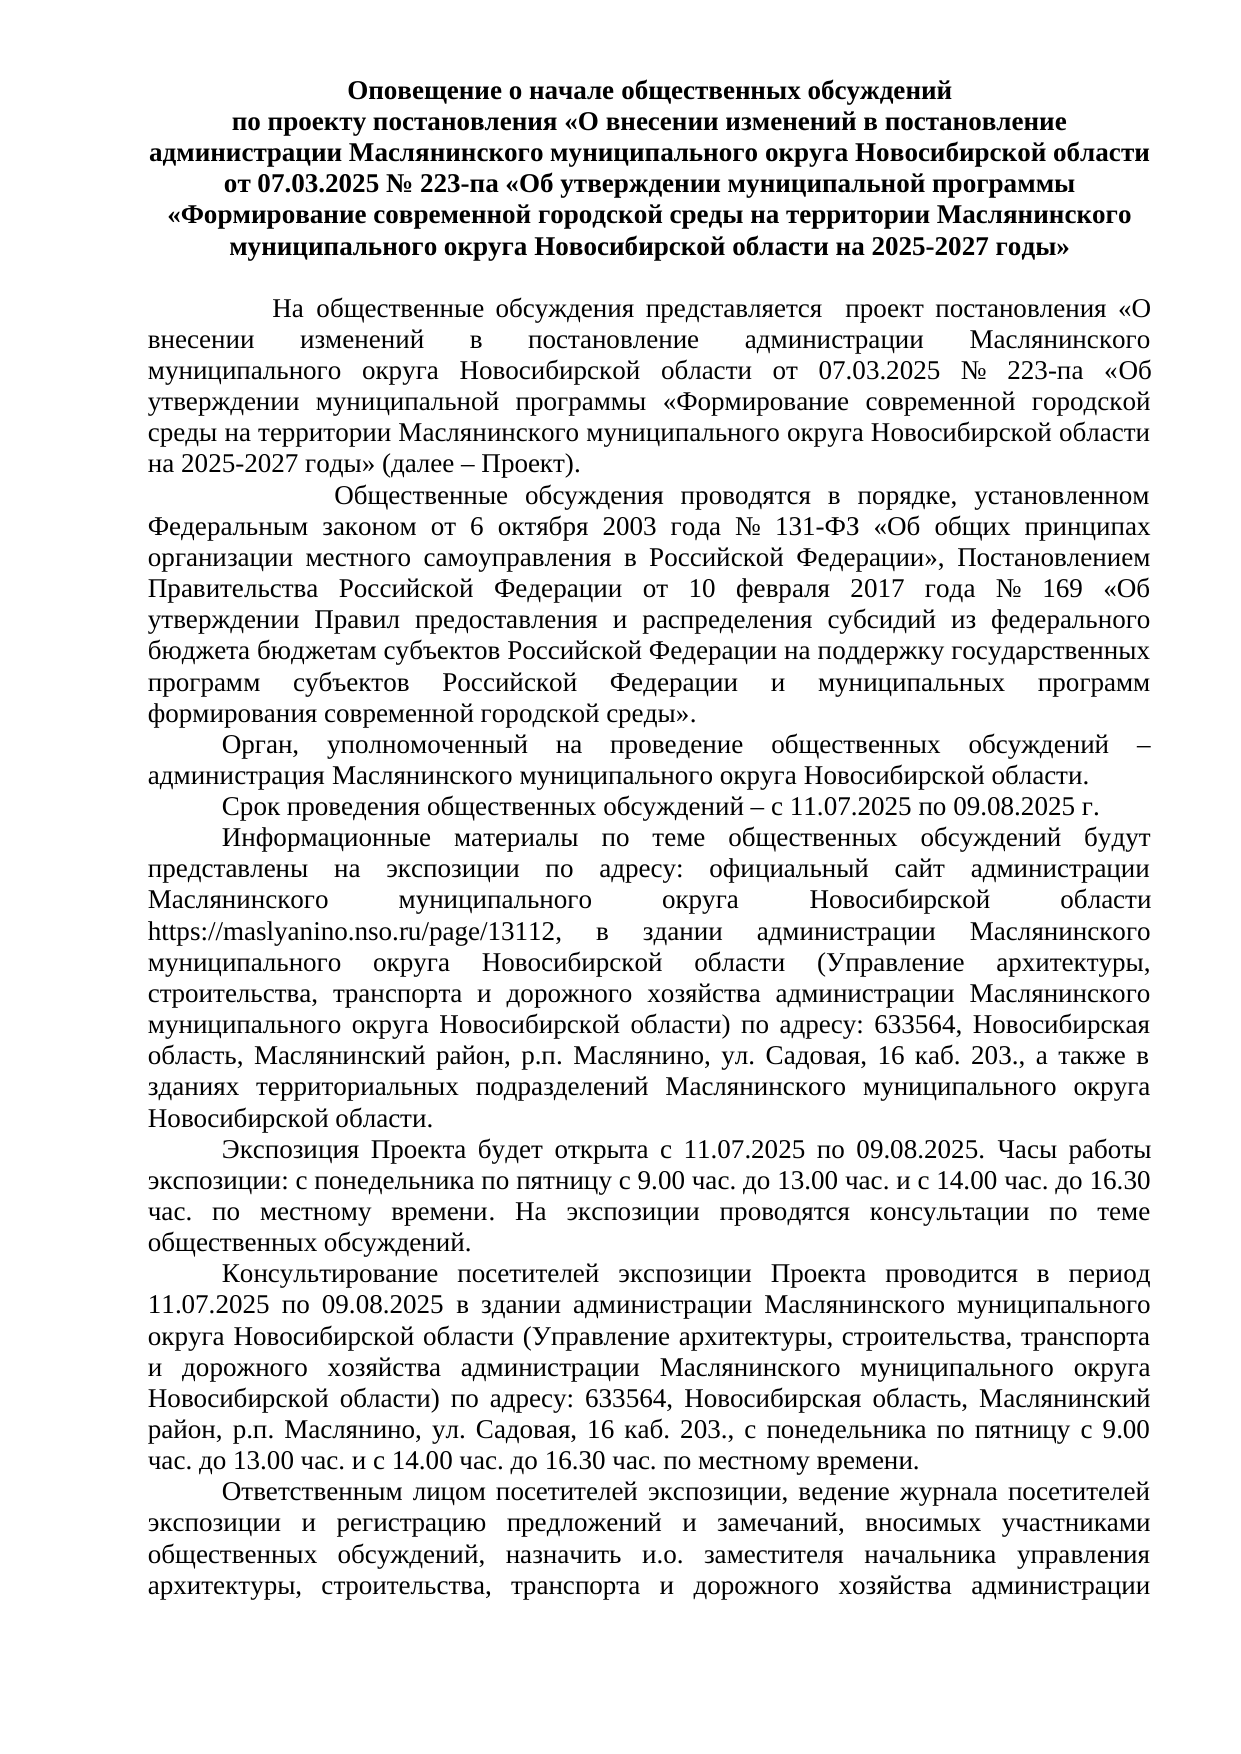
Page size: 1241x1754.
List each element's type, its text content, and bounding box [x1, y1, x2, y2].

text Общественные обсуждения проводятся в порядке, установленном Федеральным законом от 6 октября 2003 года № 131-ФЗ «Об общих принципах организации местного самоуправления в Российской Федерации», Постановлением Правительства Российской Федерации от 10 февраля 2017 года № 169 «Об утверждении Правил предоставления и распределения субсидий из федерального бюджета бюджетам субъектов Российской Федерации на поддержку государственных программ субъектов Российской Федерации и муниципальных программ формирования современной городской среды». [148, 479, 1152, 728]
text Экспозиция Проекта будет открыта с 11.07.2025 по 09.08.2025. Часы работы экспозиции: с понедельника по пятницу с 9.00 час. до 13.00 час. и с 14.00 час. до 16.30 час. по местному времени. На экспозиции проводятся консультации по теме общественных обсуждений. [148, 1133, 1152, 1257]
text по проекту постановления «О внесении изменений в постановление администрации Маслянинского муниципального округа Новосибирской области от 07.03.2025 № 223-па «Об утверждении муниципальной программы «Формирование современной городской среды на территории Маслянинского муниципального округа Новосибирской области на 2025-2027 годы» [148, 105, 1152, 261]
text Информационные материалы по теме общественных обсуждений будут представлены на экспозиции по адресу: официальный сайт администрации Маслянинского муниципального округа Новосибирской области https://maslyanino.nso.ru/page/13112, в здании администрации Маслянинского муниципального округа Новосибирской области (Управление архитектуры, строительства, транспорта и дорожного хозяйства администрации Маслянинского муниципального округа Новосибирской области) по адресу: 633564, Новосибирская область, Маслянинский район, р.п. Маслянино, ул. Садовая, 16 каб. 203., а также в зданиях территориальных подразделений Маслянинского муниципального округа Новосибирской области. [148, 821, 1152, 1133]
text На общественные обсуждения представляется проект постановления «О внесении изменений в постановление администрации Маслянинского муниципального округа Новосибирской области от 07.03.2025 № 223-па «Об утверждении муниципальной программы «Формирование современной городской среды на территории Маслянинского муниципального округа Новосибирской области на 2025-2027 годы» (далее – Проект). [148, 292, 1152, 479]
text Орган, уполномоченный на проведение общественных обсуждений – администрация Маслянинского муниципального округа Новосибирской области. [148, 728, 1152, 790]
text Оповещение о начале общественных обсуждений [148, 74, 1152, 105]
text Срок проведения общественных обсуждений – с 11.07.2025 по 09.08.2025 г. [148, 790, 1152, 821]
text Консультирование посетителей экспозиции Проекта проводится в период 11.07.2025 по 09.08.2025 в здании администрации Маслянинского муниципального округа Новосибирской области (Управление архитектуры, строительства, транспорта и дорожного хозяйства администрации Маслянинского муниципального округа Новосибирской области) по адресу: 633564, Новосибирская область, Маслянинский район, р.п. Маслянино, ул. Садовая, 16 каб. 203., с понедельника по пятницу с 9.00 час. до 13.00 час. и с 14.00 час. до 16.30 час. по местному времени. [148, 1257, 1152, 1475]
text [148, 1475, 1152, 1600]
